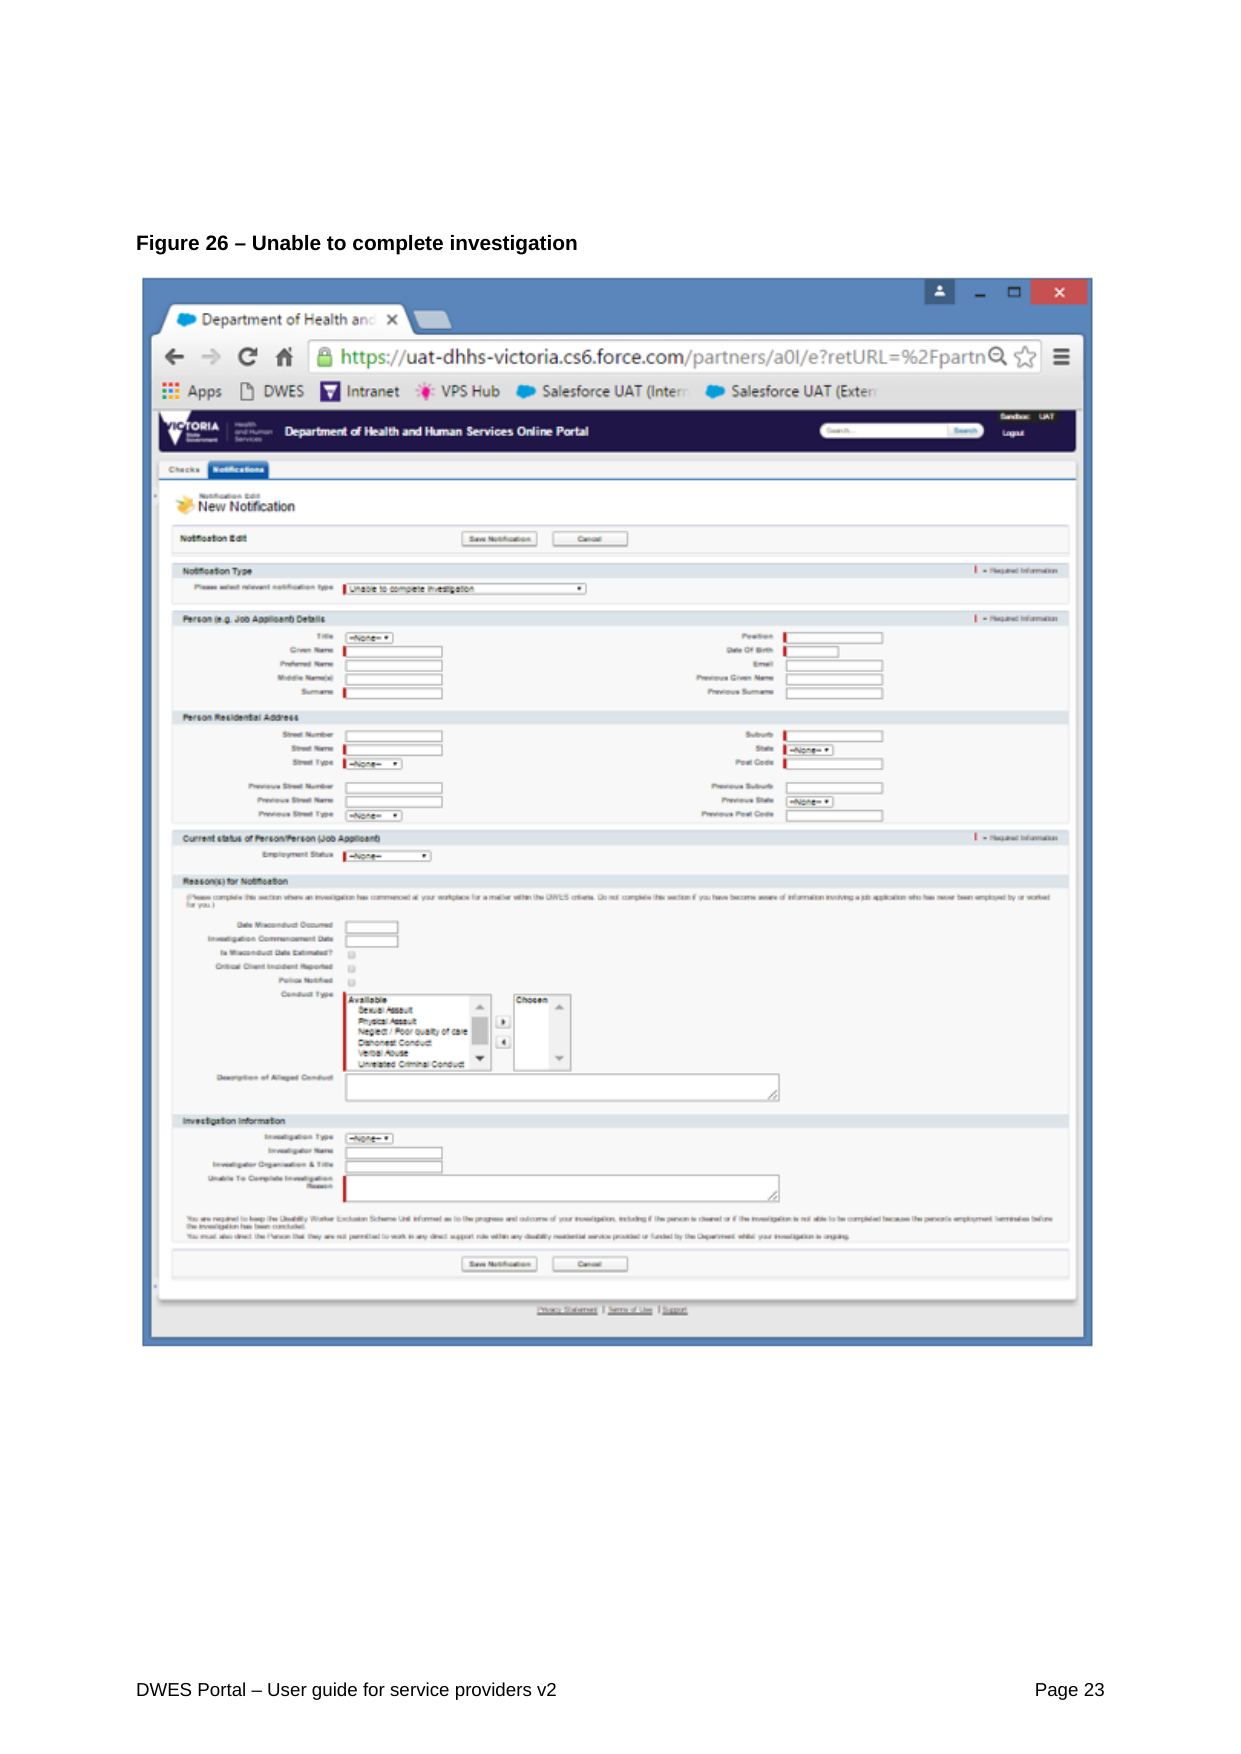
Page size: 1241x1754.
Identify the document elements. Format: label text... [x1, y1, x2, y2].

picture [135, 266, 1105, 1354]
text Figure 26 – Unable to complete investigation [136, 230, 1104, 254]
